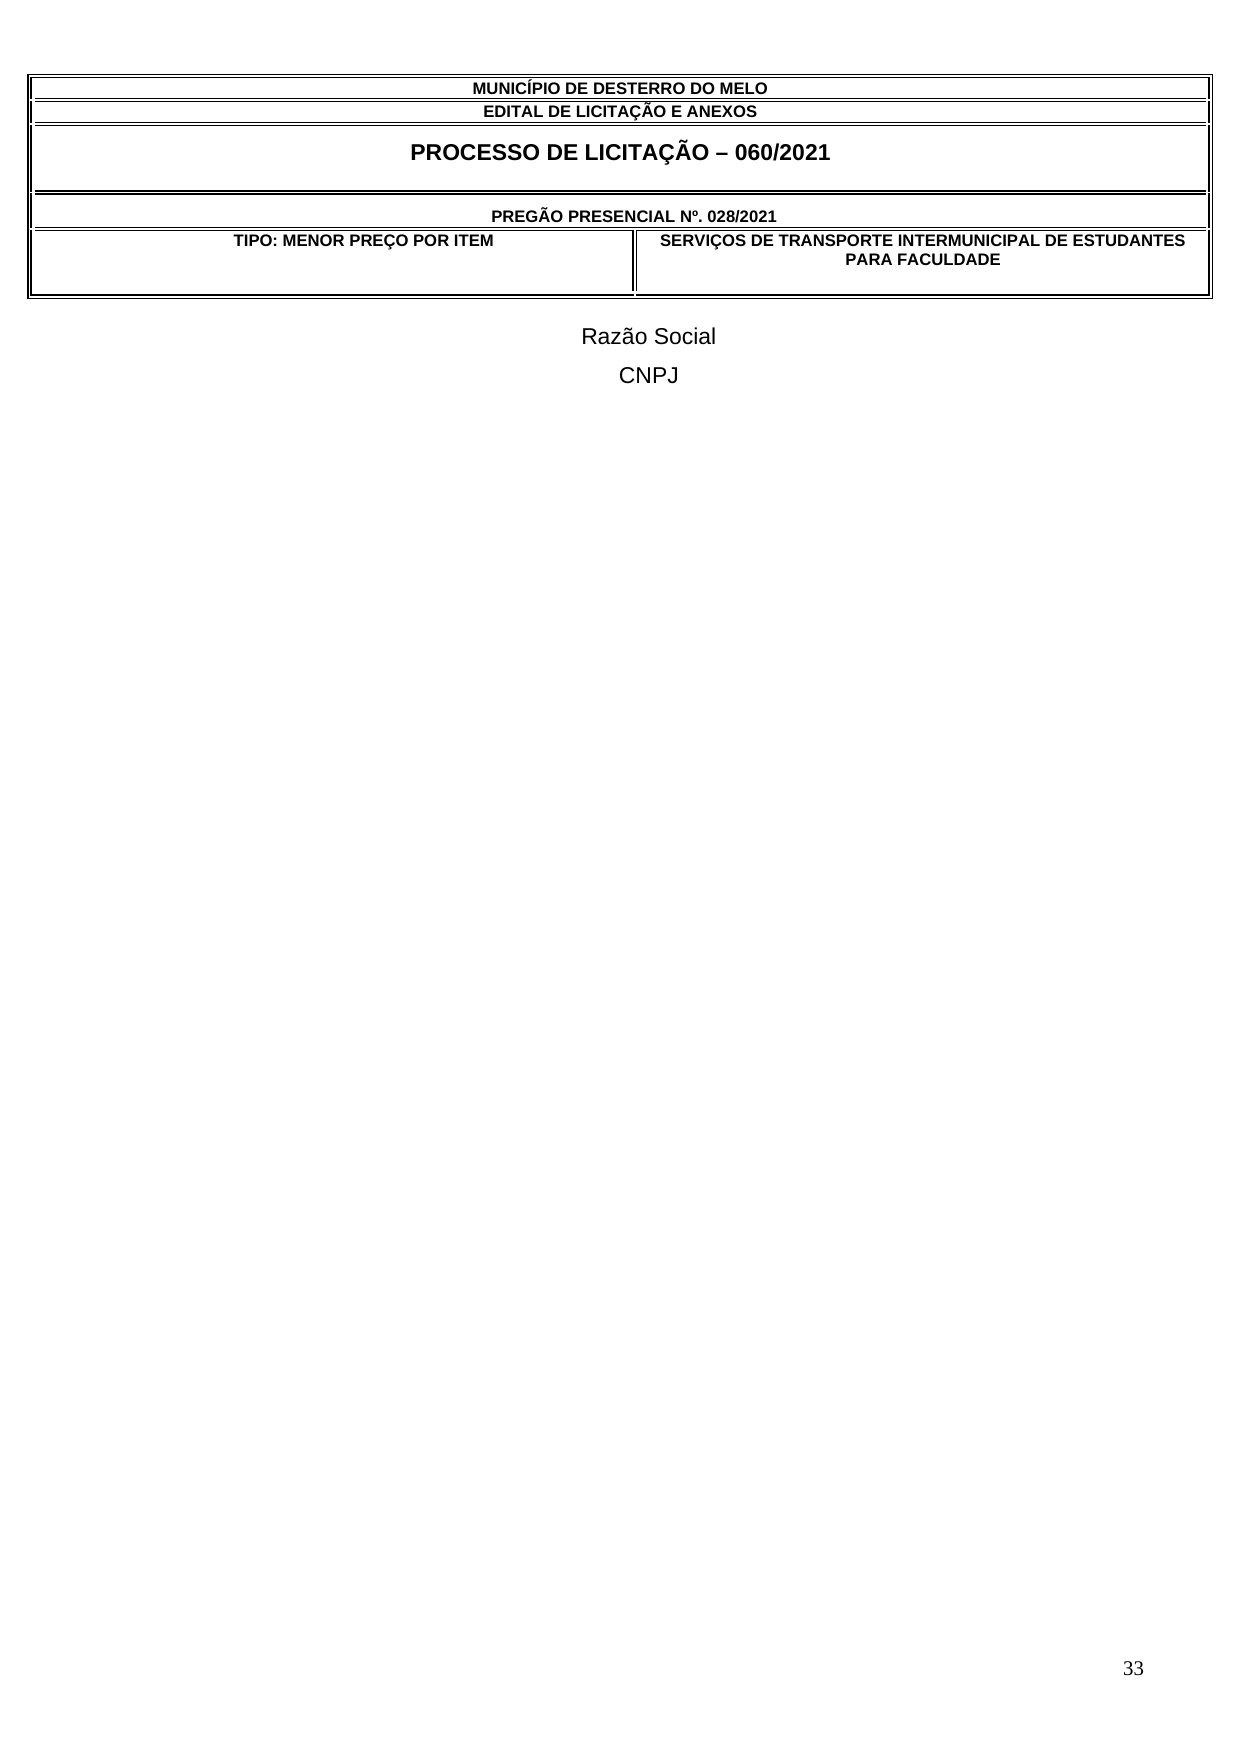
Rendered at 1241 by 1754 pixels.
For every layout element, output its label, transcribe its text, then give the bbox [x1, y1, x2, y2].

text Razão Social [133, 323, 1164, 349]
text CNPJ [133, 362, 1164, 388]
